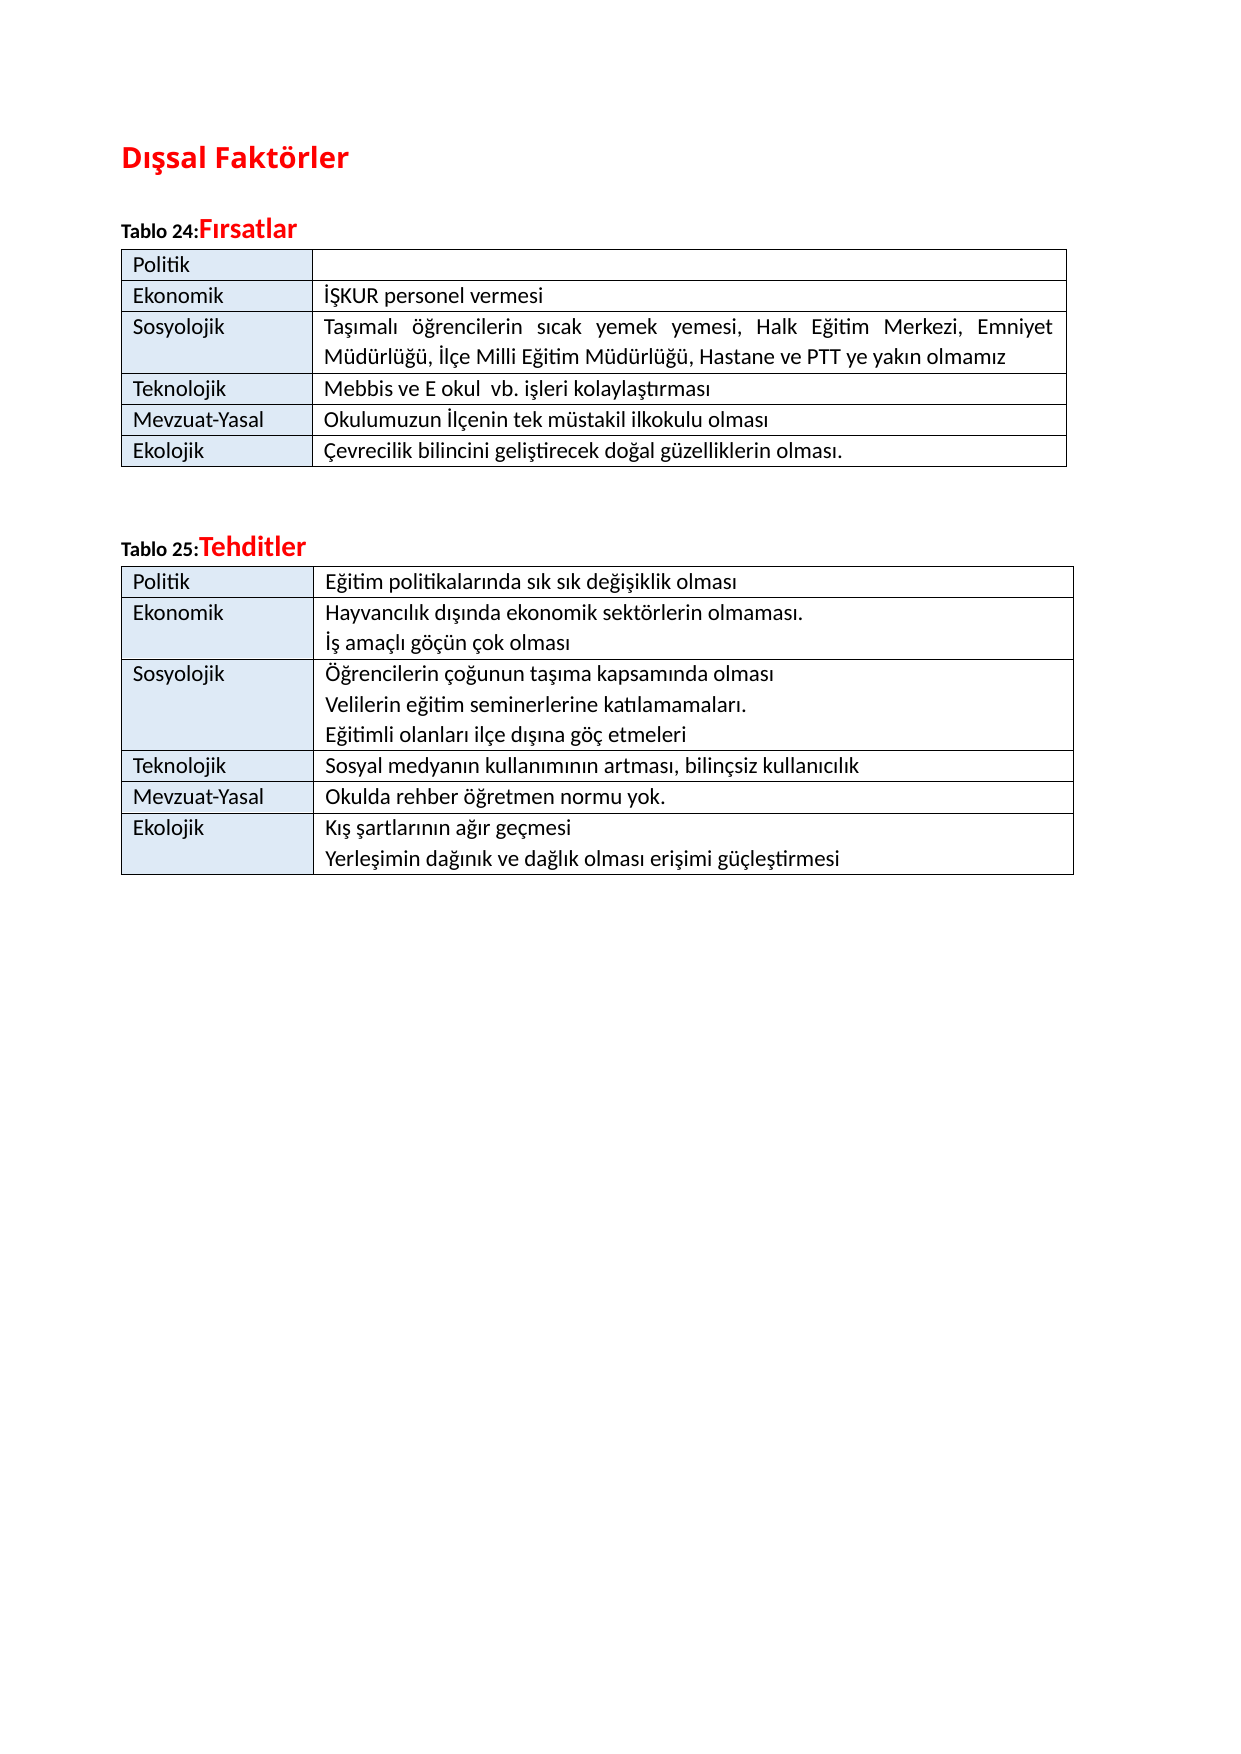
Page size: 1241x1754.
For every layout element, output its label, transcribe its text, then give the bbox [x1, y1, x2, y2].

table_cell Kış şartlarının ağır geçmesi Yerleşimin dağınık ve dağlık olması erişimi güçleştirmesi [314, 814, 1073, 874]
table_cell Okulumuzun İlçenin tek müstakil ilkokulu olması [313, 405, 1066, 435]
table_cell Sosyolojik [122, 660, 313, 750]
table_cell Sosyal medyanın kullanımının artması, bilinçsiz kullanıcılık [314, 751, 1073, 781]
text Tablo 25:Tehditler [121, 528, 1148, 563]
table_cell Teknolojik [122, 374, 312, 404]
table_header [313, 250, 1066, 280]
table_header Politik [122, 250, 312, 280]
table_cell Mevzuat-Yasal [122, 782, 313, 812]
table_cell Mevzuat-Yasal [122, 405, 312, 435]
table_cell Okulda rehber öğretmen normu yok. [314, 782, 1073, 812]
table_cell Sosyolojik [122, 312, 312, 373]
table_cell Öğrencilerin çoğunun taşıma kapsamında olması Velilerin eğitim seminerlerine katılamamaları. Eğitimli olanları ilçe dışına göç etmeleri [314, 660, 1073, 750]
table_cell Çevrecilik bilincini geliştirecek doğal güzelliklerin olması. [313, 436, 1066, 466]
table_cell Ekolojik [122, 436, 312, 466]
table_cell Teknolojik [122, 751, 313, 781]
subtitle Dışsal Faktörler [121, 137, 1148, 177]
table_cell Mebbis ve E okul vb. işleri kolaylaştırması [313, 374, 1066, 404]
table_header Eğitim politikalarında sık sık değişiklik olması [314, 567, 1073, 597]
table_cell İŞKUR personel vermesi [313, 281, 1066, 311]
table_cell Ekonomik [122, 598, 313, 658]
text Tablo 24:Fırsatlar [121, 211, 1148, 246]
table_cell Taşımalı öğrencilerin sıcak yemek yemesi, Halk Eğitim Merkezi, Emniyet Müdürlüğü, İlçe Milli Eğitim Müdürlüğü, Hastane ve PTT ye yakın olmamız [313, 312, 1066, 373]
table_header Politik [122, 567, 313, 597]
table_cell Ekolojik [122, 814, 313, 874]
table_cell Ekonomik [122, 281, 312, 311]
table_cell Hayvancılık dışında ekonomik sektörlerin olmaması. İş amaçlı göçün çok olması [314, 598, 1073, 658]
